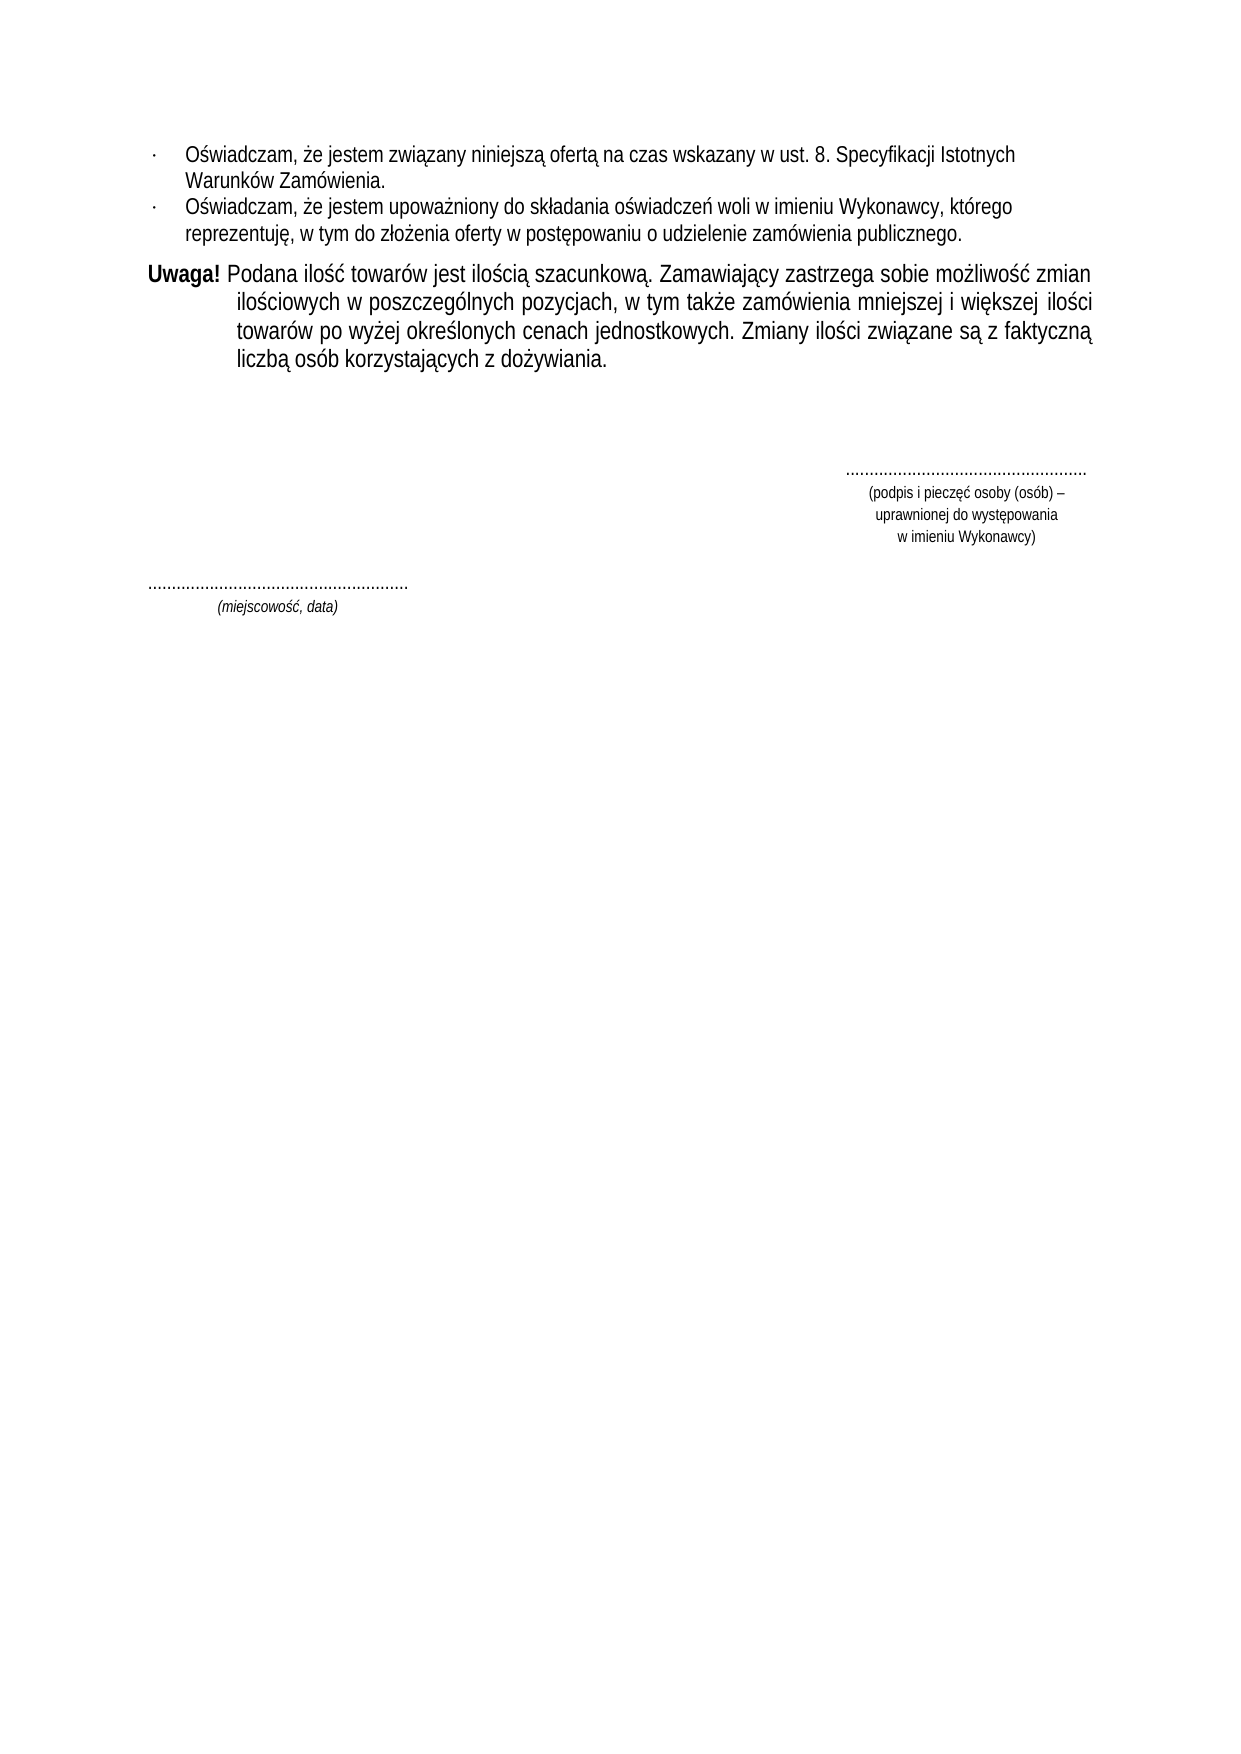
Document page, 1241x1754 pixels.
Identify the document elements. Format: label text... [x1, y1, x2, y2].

text (podpis i pieczęć osoby (osób) – uprawnionej do występowania w imieniu Wykonawcy) [845, 483, 1088, 546]
text ................................................... [845, 455, 1088, 479]
list Oświadczam, że jestem związany niniejszą ofertą na czas wskazany w ust. 8. Specyfikacji Istotnych Warunków Zamówienia. [148, 141, 1093, 193]
list Oświadczam, że jestem upoważniony do składania oświadczeń woli w imieniu Wykonawcy, którego reprezentuję, w tym do złożenia oferty w postępowaniu o udzielenie zamówienia publicznego. [148, 193, 1093, 246]
text ....................................................... [148, 570, 409, 594]
list Uwaga! Podana ilość towarów jest ilością szacunkową. Zamawiający zastrzega sobie możliwość zmian ilościowych w poszczególnych pozycjach, w tym także zamówienia mniejszej i większej ilości towarów po wyżej określonych cenach jednostkowych. Zmiany ilości związane są z faktyczną liczbą osób korzystających z dożywiania. [148, 258, 1093, 373]
text (miejscowość, data) [148, 597, 409, 616]
